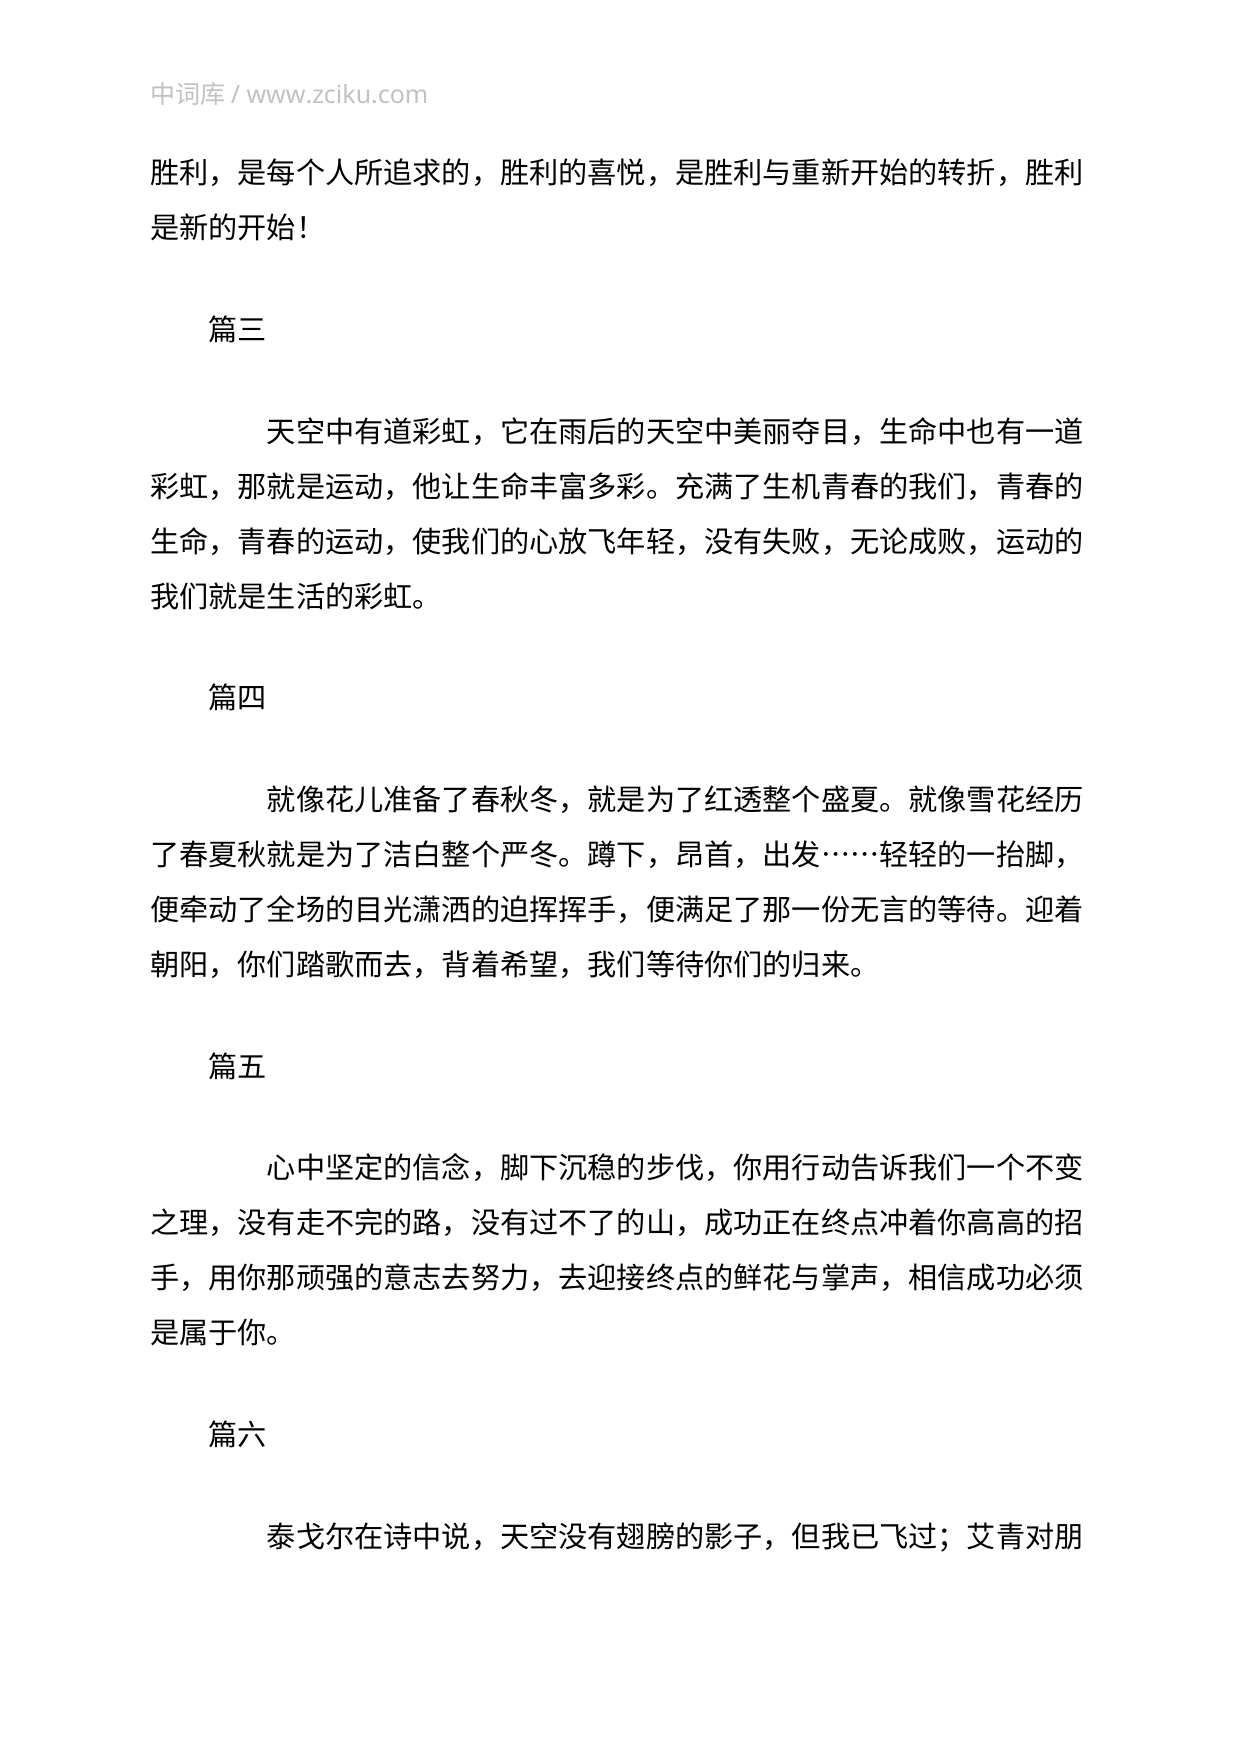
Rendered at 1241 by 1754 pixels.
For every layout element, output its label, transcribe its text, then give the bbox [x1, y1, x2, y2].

text 心中坚定的信念，脚下沉稳的步伐，你用行动告诉我们一个不变之理，没有走不完的路，没有过不了的山，成功正在终点冲着你高高的招手，用你那顽强的意志去努力，去迎接终点的鲜花与掌声，相信成功必须是属于你。 [150, 1145, 1090, 1352]
text 篇六 [150, 1411, 1090, 1454]
text 篇四 [150, 675, 1090, 717]
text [150, 1513, 1090, 1555]
text 天空中有道彩虹，它在雨后的天空中美丽夺目，生命中也有一道彩虹，那就是运动，他让生命丰富多彩。充满了生机青春的我们，青春的生命，青春的运动，使我们的心放飞年轻，没有失败，无论成败，运动的我们就是生活的彩虹。 [150, 408, 1090, 615]
text 篇五 [150, 1043, 1090, 1085]
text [150, 150, 1090, 247]
text 就像花儿准备了春秋冬，就是为了红透整个盛夏。就像雪花经历了春夏秋就是为了洁白整个严冬。蹲下，昂首，出发……轻轻的一抬脚，便牵动了全场的目光潇洒的迫挥挥手，便满足了那一份无言的等待。迎着朝阳，你们踏歌而去，背着希望，我们等待你们的归来。 [150, 777, 1090, 984]
text 篇三 [150, 307, 1090, 349]
